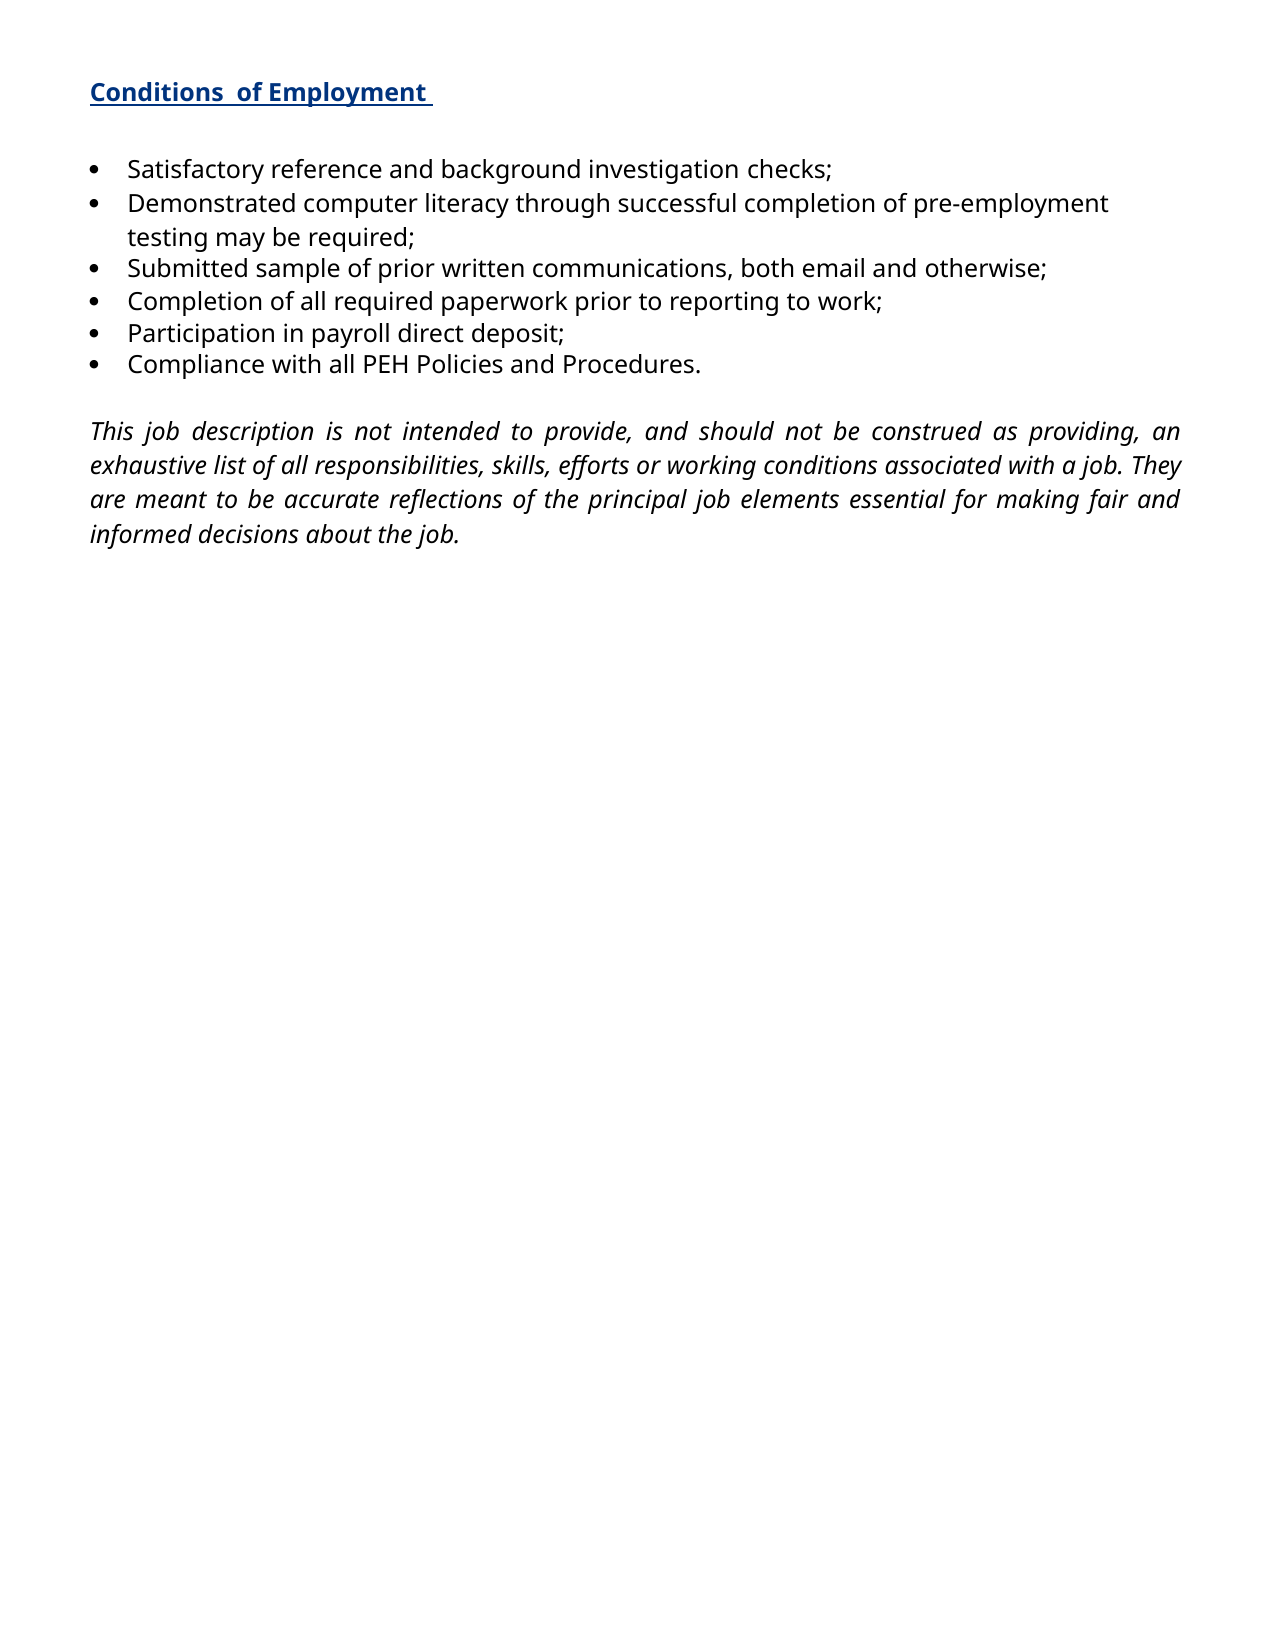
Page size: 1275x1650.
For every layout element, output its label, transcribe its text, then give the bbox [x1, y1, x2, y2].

text This job description is not intended to provide, and should not be construed as providing, an exhaustive list of all responsibilities, skills, efforts or working conditions associated with a job. They are meant to be accurate reflections of the principal job elements essential for making fair and informed decisions about the job. [89, 413, 1185, 550]
list Demonstrated computer literacy through successful completion of pre-employment testing may be required; [89, 185, 1186, 253]
list Satisfactory reference and background investigation checks; [89, 151, 1200, 185]
list Participation in payroll direct deposit; [89, 318, 1200, 349]
list Completion of all required paperwork prior to reporting to work; [89, 284, 1200, 318]
list Submitted sample of prior written communications, both email and otherwise; [89, 253, 1200, 284]
text Conditions of Employment [89, 75, 1186, 109]
list Compliance with all PEH Policies and Procedures. [89, 349, 1200, 379]
